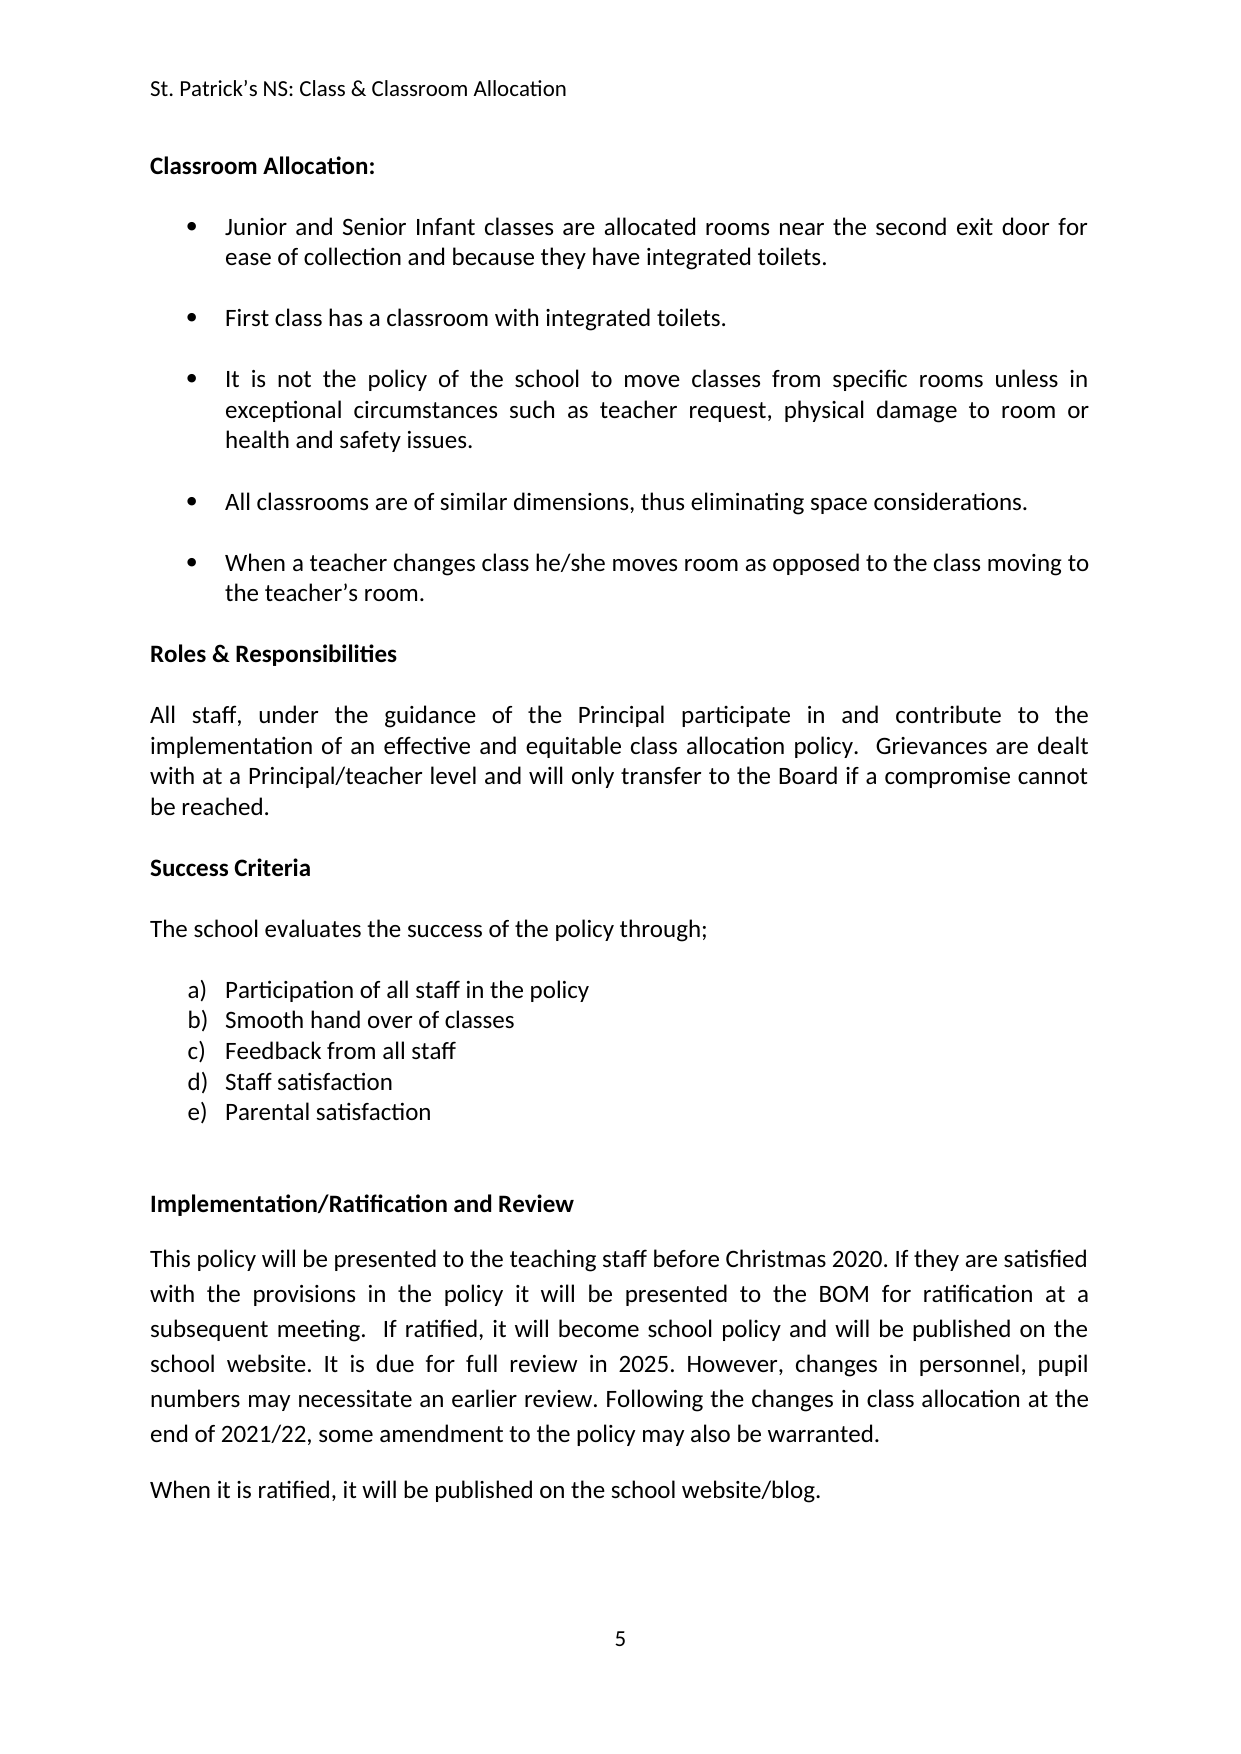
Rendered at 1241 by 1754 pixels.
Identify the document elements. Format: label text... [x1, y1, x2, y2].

list Parental satisfaction [187, 1096, 1090, 1127]
list All classrooms are of similar dimensions, thus eliminating space considerations. [187, 486, 1090, 516]
text This policy will be presented to the teaching staff before Christmas 2020. If they are satisfied with the provisions in the policy it will be presented to the BOM for ratification at a subsequent meeting. If ratified, it will become school policy and will be published on the school website. It is due for full review in 2025. However, changes in personnel, pupil numbers may necessitate an earlier review. Following the changes in class allocation at the end of 2021/22, some amendment to the policy may also be warranted. [150, 1243, 1090, 1449]
text Roles & Responsibilities [150, 638, 1090, 669]
text Classroom Allocation: [150, 150, 1090, 181]
list Participation of all staff in the policy [187, 974, 1090, 1004]
list First class has a classroom with integrated toilets. [187, 303, 1090, 333]
list Feedback from all staff [187, 1035, 1090, 1066]
list Smooth hand over of classes [187, 1004, 1090, 1035]
text The school evaluates the success of the policy through; [150, 913, 1090, 943]
text When it is ratified, it will be published on the school website/blog. [150, 1474, 1090, 1505]
list Staff satisfaction [187, 1066, 1090, 1096]
list Junior and Senior Infant classes are allocated rooms near the second exit door for ease of collection and because they have integrated toilets. [187, 211, 1090, 272]
list When a teacher changes class he/she moves room as opposed to the class moving to the teacher’s room. [187, 547, 1090, 608]
text All staff, under the guidance of the Principal participate in and contribute to the implementation of an effective and equitable class allocation policy. Grievances are dealt with at a Principal/teacher level and will only transfer to the Board if a compromise cannot be reached. [150, 699, 1090, 821]
text Implementation/Ratification and Review [150, 1188, 1090, 1218]
text Success Criteria [150, 852, 1090, 882]
list It is not the policy of the school to move classes from specific rooms unless in exceptional circumstances such as teacher request, physical damage to room or health and safety issues. [187, 364, 1090, 455]
